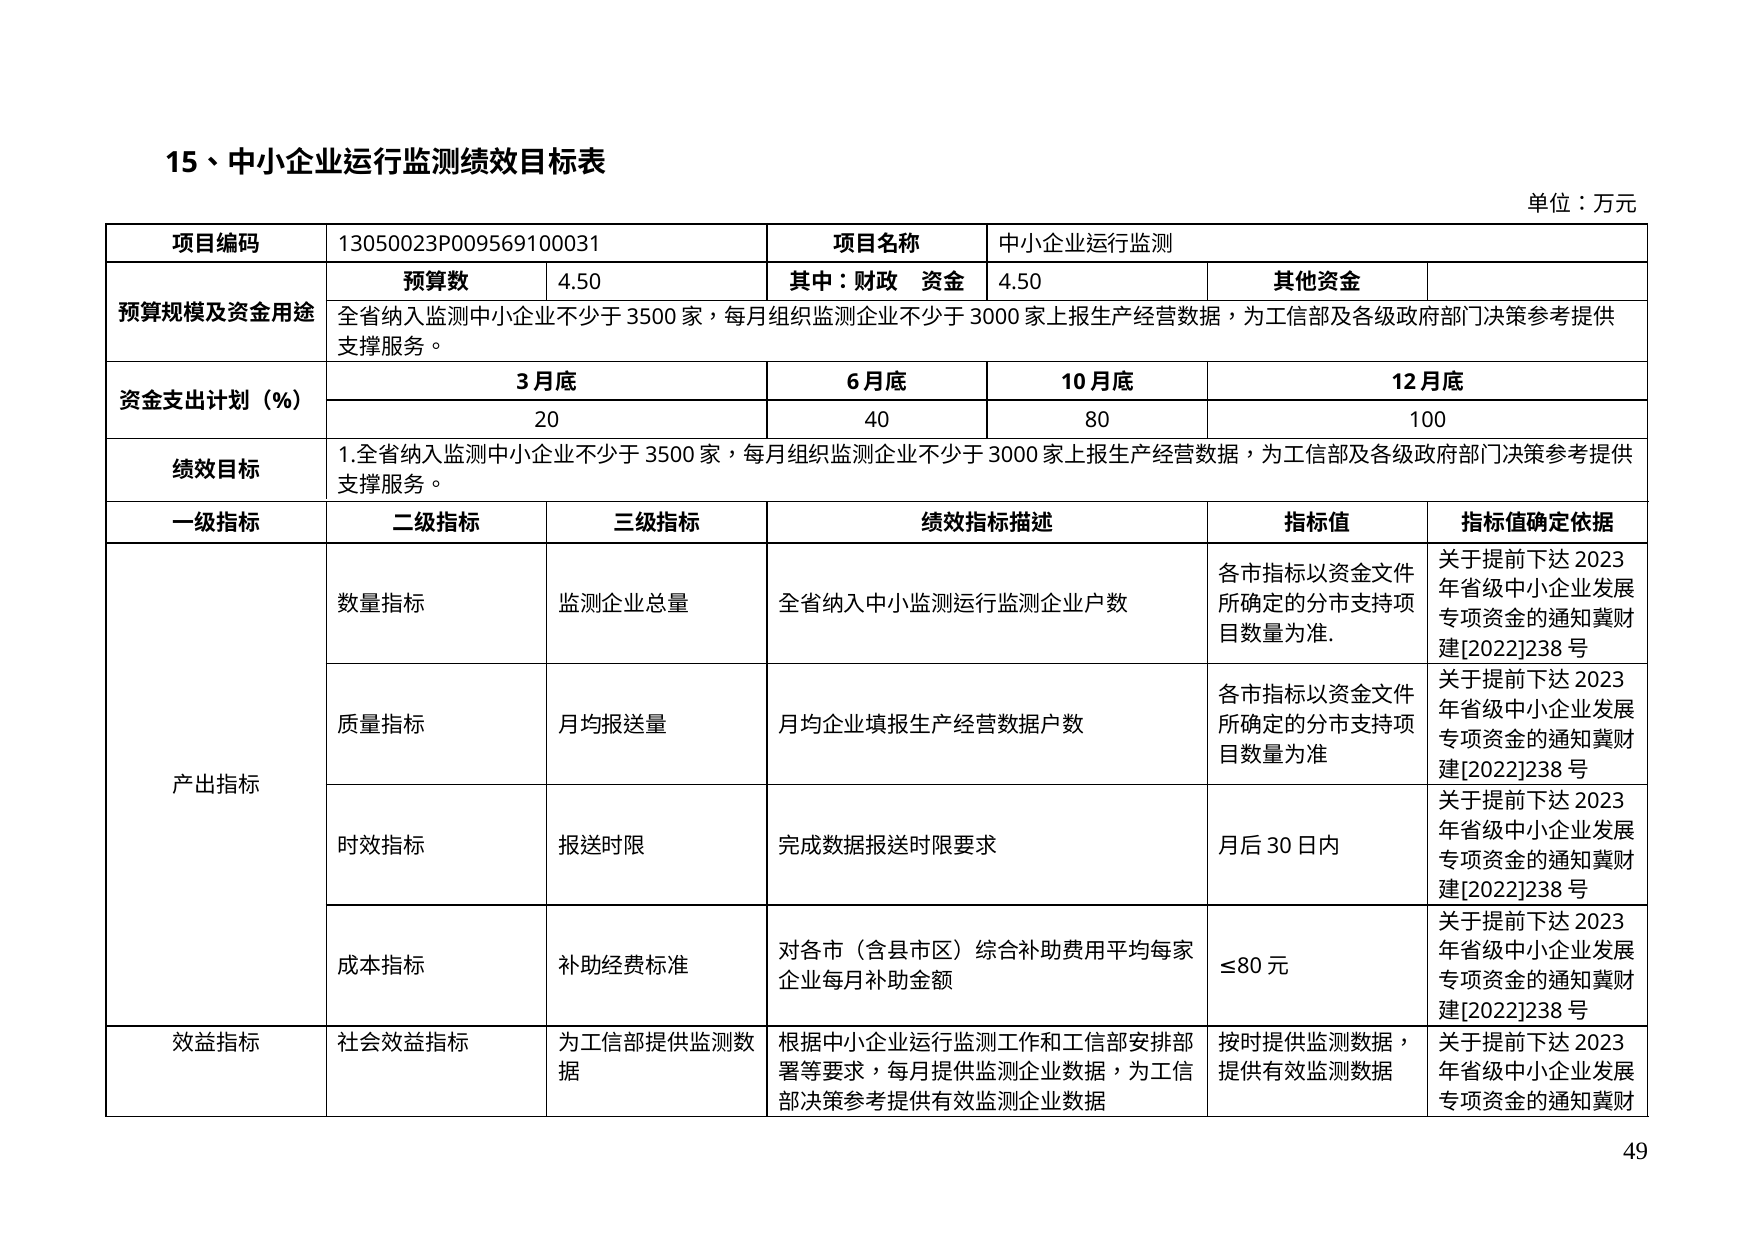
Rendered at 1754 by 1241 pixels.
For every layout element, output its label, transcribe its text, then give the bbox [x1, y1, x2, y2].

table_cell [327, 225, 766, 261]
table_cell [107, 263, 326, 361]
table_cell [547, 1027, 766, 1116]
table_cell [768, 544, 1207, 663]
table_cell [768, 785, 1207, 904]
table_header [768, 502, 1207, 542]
text 15、中小企业运行监测绩效目标表 [106, 142, 1648, 181]
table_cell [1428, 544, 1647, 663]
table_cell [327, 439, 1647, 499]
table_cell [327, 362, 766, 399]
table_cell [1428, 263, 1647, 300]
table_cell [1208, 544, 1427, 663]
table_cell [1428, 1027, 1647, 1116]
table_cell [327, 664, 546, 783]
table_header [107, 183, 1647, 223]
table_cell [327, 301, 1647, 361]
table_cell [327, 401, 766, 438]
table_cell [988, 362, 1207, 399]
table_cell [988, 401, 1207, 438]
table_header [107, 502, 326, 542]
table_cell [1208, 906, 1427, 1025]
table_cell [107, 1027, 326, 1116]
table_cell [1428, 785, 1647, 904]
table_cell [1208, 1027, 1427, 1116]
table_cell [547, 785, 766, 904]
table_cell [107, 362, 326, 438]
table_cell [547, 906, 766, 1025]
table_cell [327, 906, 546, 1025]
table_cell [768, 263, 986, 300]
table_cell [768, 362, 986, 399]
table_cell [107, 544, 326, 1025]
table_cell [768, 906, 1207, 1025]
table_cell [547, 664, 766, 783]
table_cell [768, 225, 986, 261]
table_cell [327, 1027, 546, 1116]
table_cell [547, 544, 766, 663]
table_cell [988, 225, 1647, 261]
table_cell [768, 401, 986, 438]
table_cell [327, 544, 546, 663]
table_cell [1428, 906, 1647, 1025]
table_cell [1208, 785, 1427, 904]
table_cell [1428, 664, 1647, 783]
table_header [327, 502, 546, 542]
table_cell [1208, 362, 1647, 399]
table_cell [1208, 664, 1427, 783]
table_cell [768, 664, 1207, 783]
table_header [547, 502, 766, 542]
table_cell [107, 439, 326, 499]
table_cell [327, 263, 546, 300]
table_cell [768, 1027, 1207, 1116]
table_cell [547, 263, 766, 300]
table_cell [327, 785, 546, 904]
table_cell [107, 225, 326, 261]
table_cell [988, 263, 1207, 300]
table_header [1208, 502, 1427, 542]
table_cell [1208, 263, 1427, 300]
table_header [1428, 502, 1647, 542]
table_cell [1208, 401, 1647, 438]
